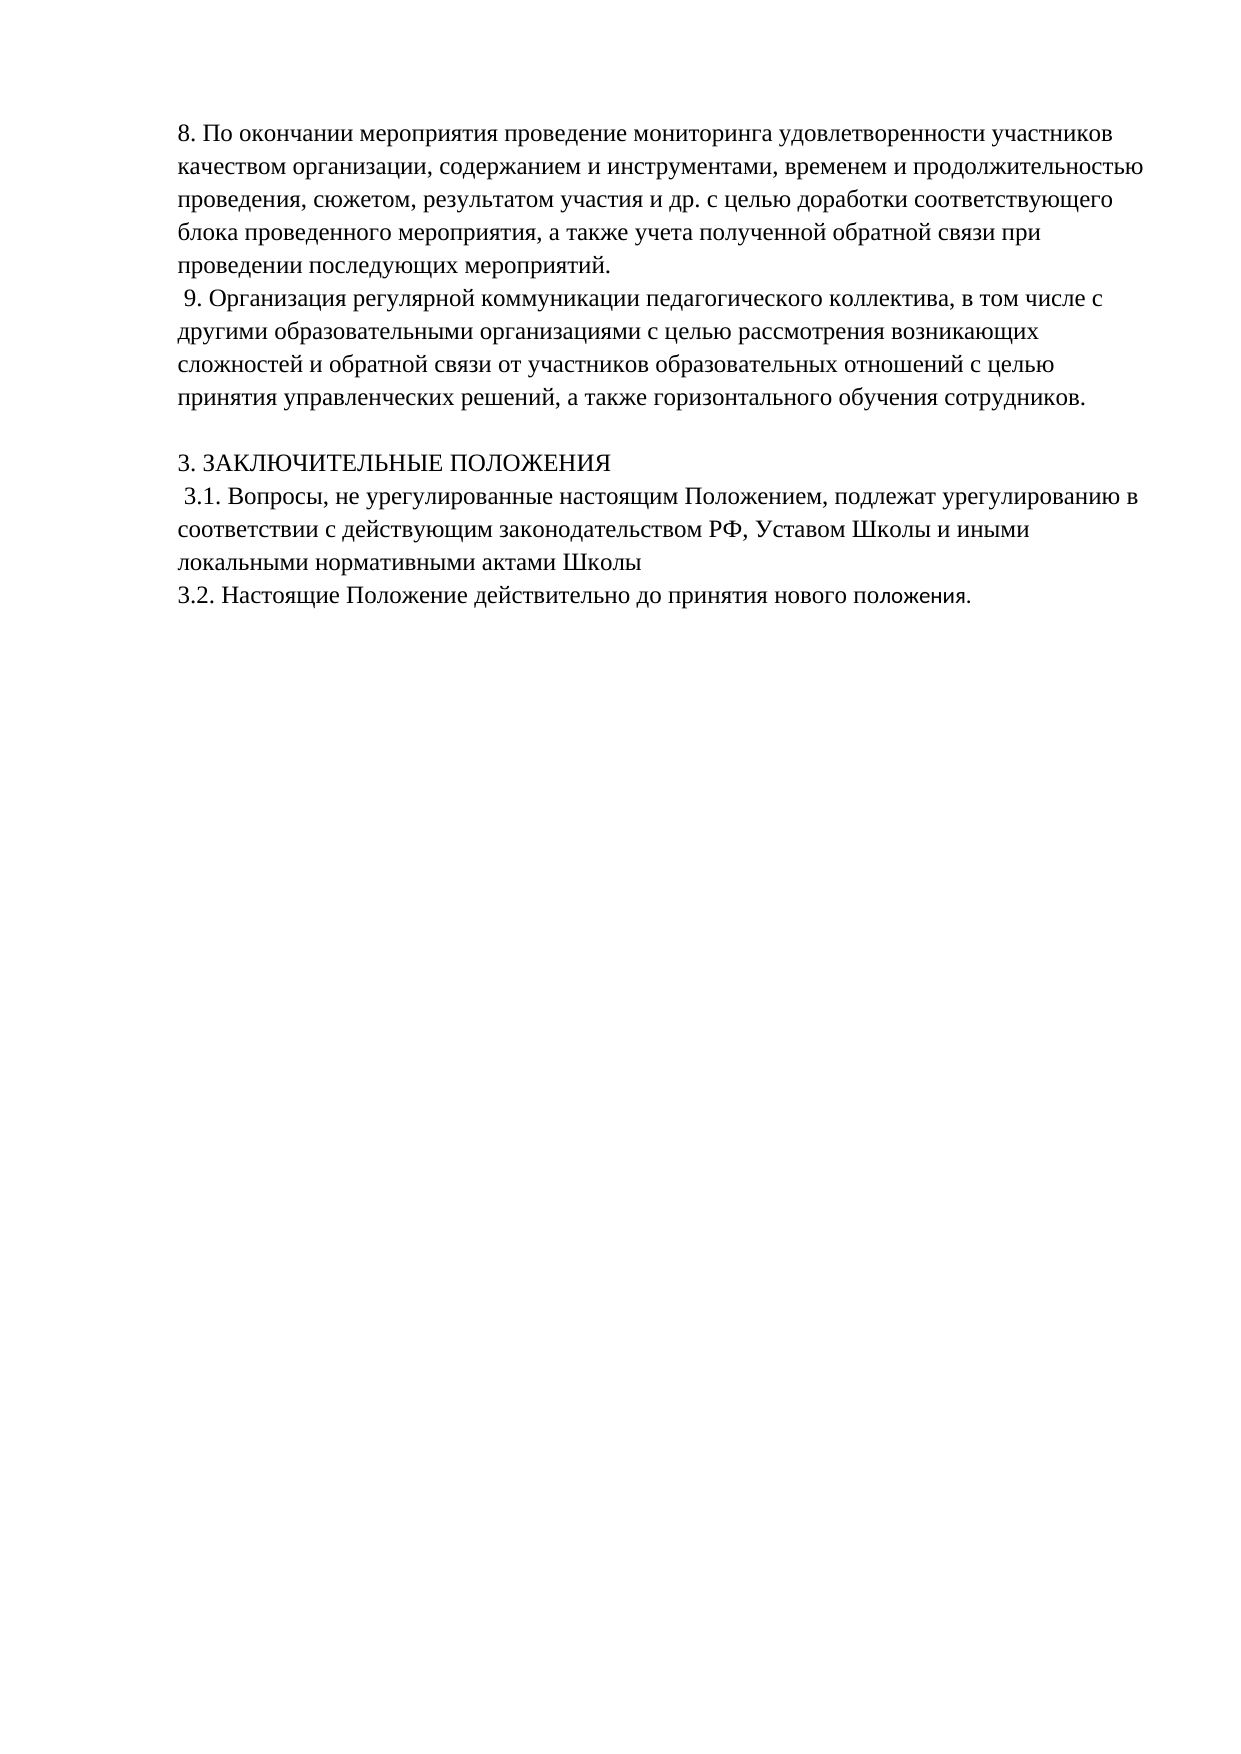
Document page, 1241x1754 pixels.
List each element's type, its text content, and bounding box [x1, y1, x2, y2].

text 3. ЗАКЛЮЧИТЕЛЬНЫЕ ПОЛОЖЕНИЯ [177, 448, 1152, 477]
text 3.1. Вопросы, не урегулированные настоящим Положением, подлежат урегулированию в соответствии с действующим законодательством РФ, Уставом Школы и иными локальными нормативными актами Школы [177, 481, 1152, 576]
text 3.2. Настоящие Положение действительно до принятия нового положения. [177, 580, 1152, 609]
text 9. Организация регулярной коммуникации педагогического коллектива, в том числе с другими образовательными организациями с целью рассмотрения возникающих сложностей и обратной связи от участников образовательных отношений с целью принятия управленческих решений, а также горизонтального обучения сотрудников. [177, 283, 1152, 411]
text 8. По окончании мероприятия проведение мониторинга удовлетворенности участников качеством организации, содержанием и инструментами, временем и продолжительностью проведения, сюжетом, результатом участия и др. с целью доработки соответствующего блока проведенного мероприятия, а также учета полученной обратной связи при проведении последующих мероприятий. [177, 118, 1152, 279]
